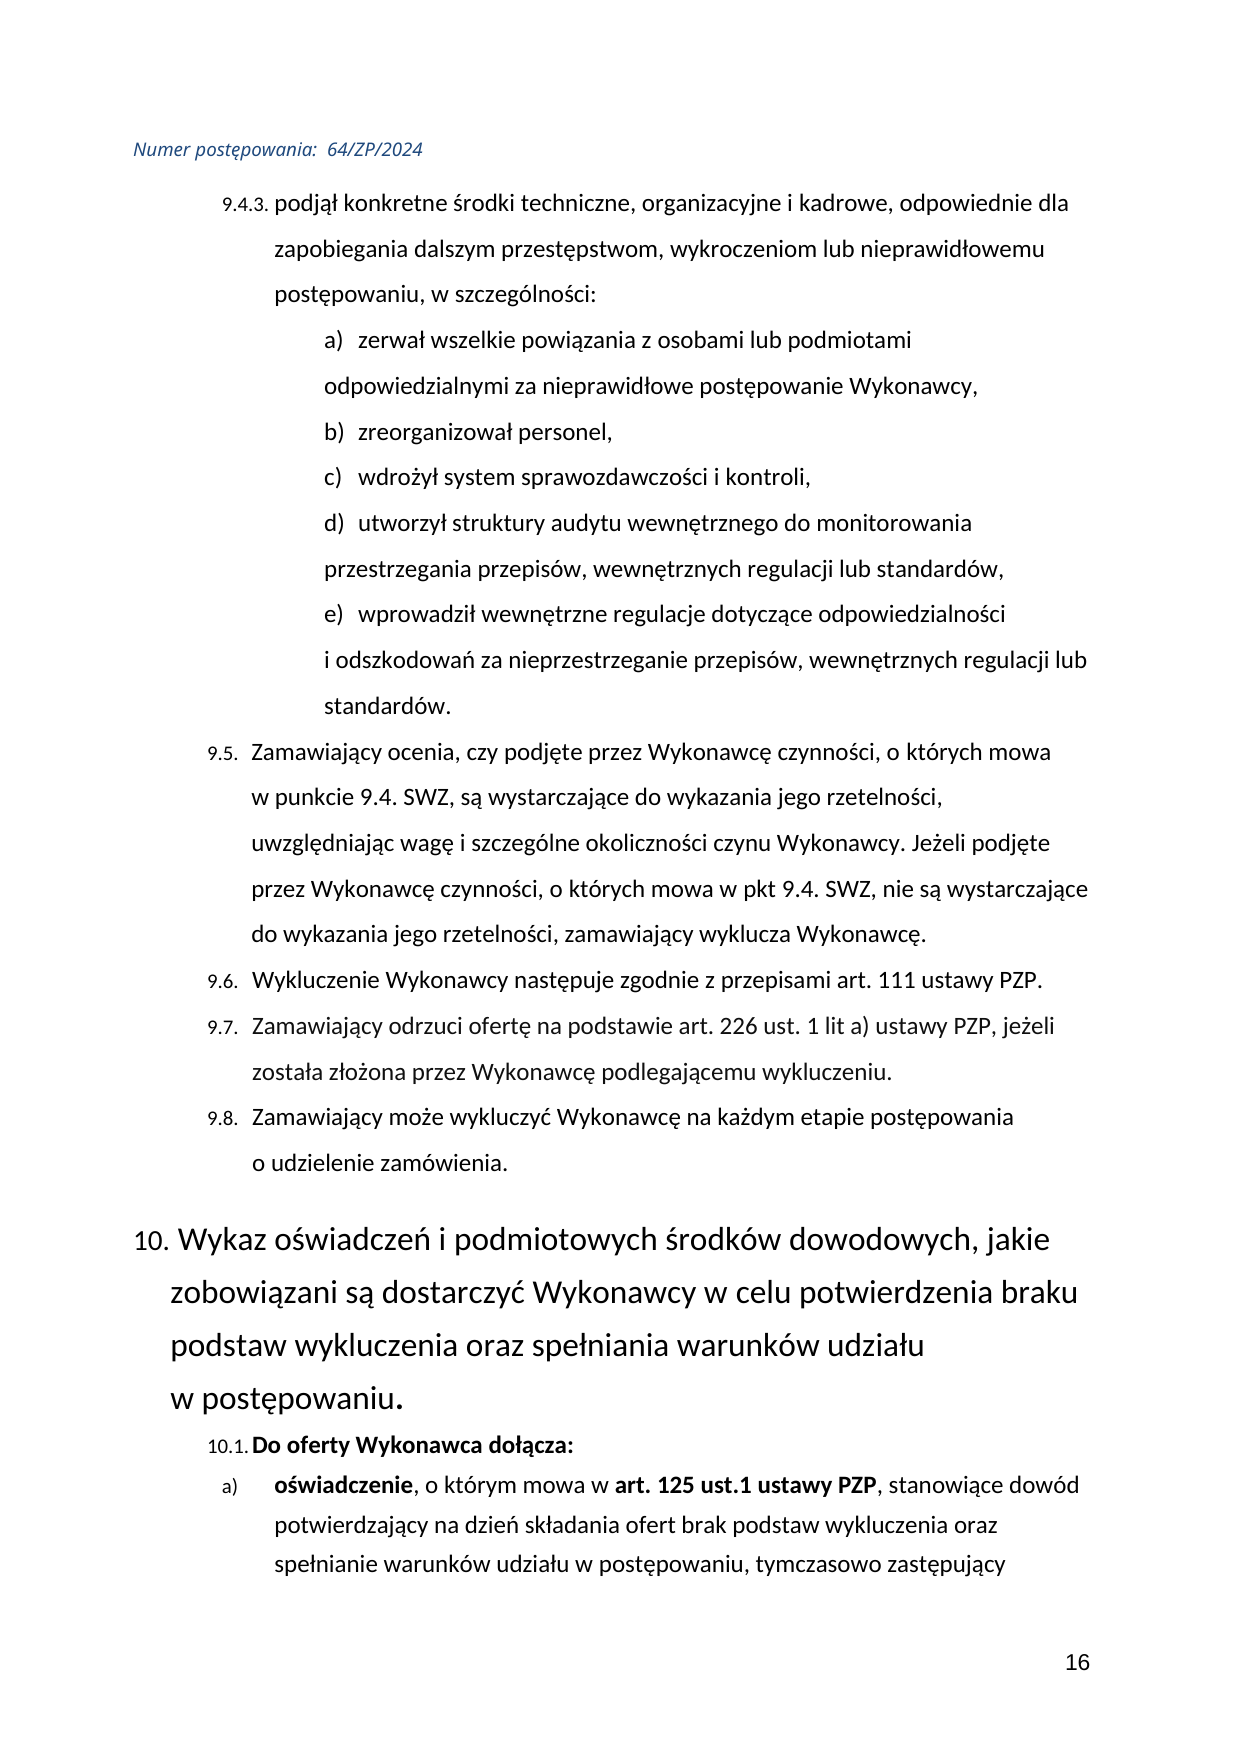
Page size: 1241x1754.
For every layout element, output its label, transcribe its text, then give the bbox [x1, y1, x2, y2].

text b) zreorganizował personel, [324, 416, 1090, 446]
text a) zerwał wszelkie powiązania z osobami lub podmiotami odpowiedzialnymi za nieprawidłowe postępowanie Wykonawcy, [324, 324, 1090, 400]
list podjął konkretne środki techniczne, organizacyjne i kadrowe, odpowiednie dla zapobiegania dalszym przestępstwom, wykroczeniom lub nieprawidłowemu postępowaniu, w szczególności: [222, 187, 1090, 309]
list Do oferty Wykonawca dołącza: [207, 1430, 1090, 1460]
text e) wprowadził wewnętrzne regulacje dotyczące odpowiedzialności i odszkodowań za nieprzestrzeganie przepisów, wewnętrznych regulacji lub standardów. [324, 598, 1090, 721]
text c) wdrożył system sprawozdawczości i kontroli, [324, 461, 1090, 492]
subtitle Wykaz oświadczeń i podmiotowych środków dowodowych, jakie zobowiązani są dostarczyć Wykonawcy w celu potwierdzenia braku podstaw wykluczenia oraz spełniania warunków udziału w postępowaniu. [133, 1218, 1090, 1417]
text d) utworzył struktury audytu wewnętrznego do monitorowania przestrzegania przepisów, wewnętrznych regulacji lub standardów, [324, 507, 1090, 583]
list Zamawiający ocenia, czy podjęte przez Wykonawcę czynności, o których mowa w punkcie 9.4. SWZ, są wystarczające do wykazania jego rzetelności, uwzględniając wagę i szczególne okoliczności czynu Wykonawcy. Jeżeli podjęte przez Wykonawcę czynności, o których mowa w pkt 9.4. SWZ, nie są wystarczające do wykazania jego rzetelności, zamawiający wyklucza Wykonawcę. [207, 736, 1090, 949]
list Zamawiający odrzuci ofertę na podstawie art. 226 ust. 1 lit a) ustawy PZP, jeżeli została złożona przez Wykonawcę podlegającemu wykluczeniu. [207, 1010, 1090, 1086]
list Wykluczenie Wykonawcy następuje zgodnie z przepisami art. 111 ustawy PZP. [207, 964, 1090, 995]
list Zamawiający może wykluczyć Wykonawcę na każdym etapie postępowania o udzielenie zamówienia. [207, 1102, 1090, 1178]
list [222, 1469, 1090, 1579]
